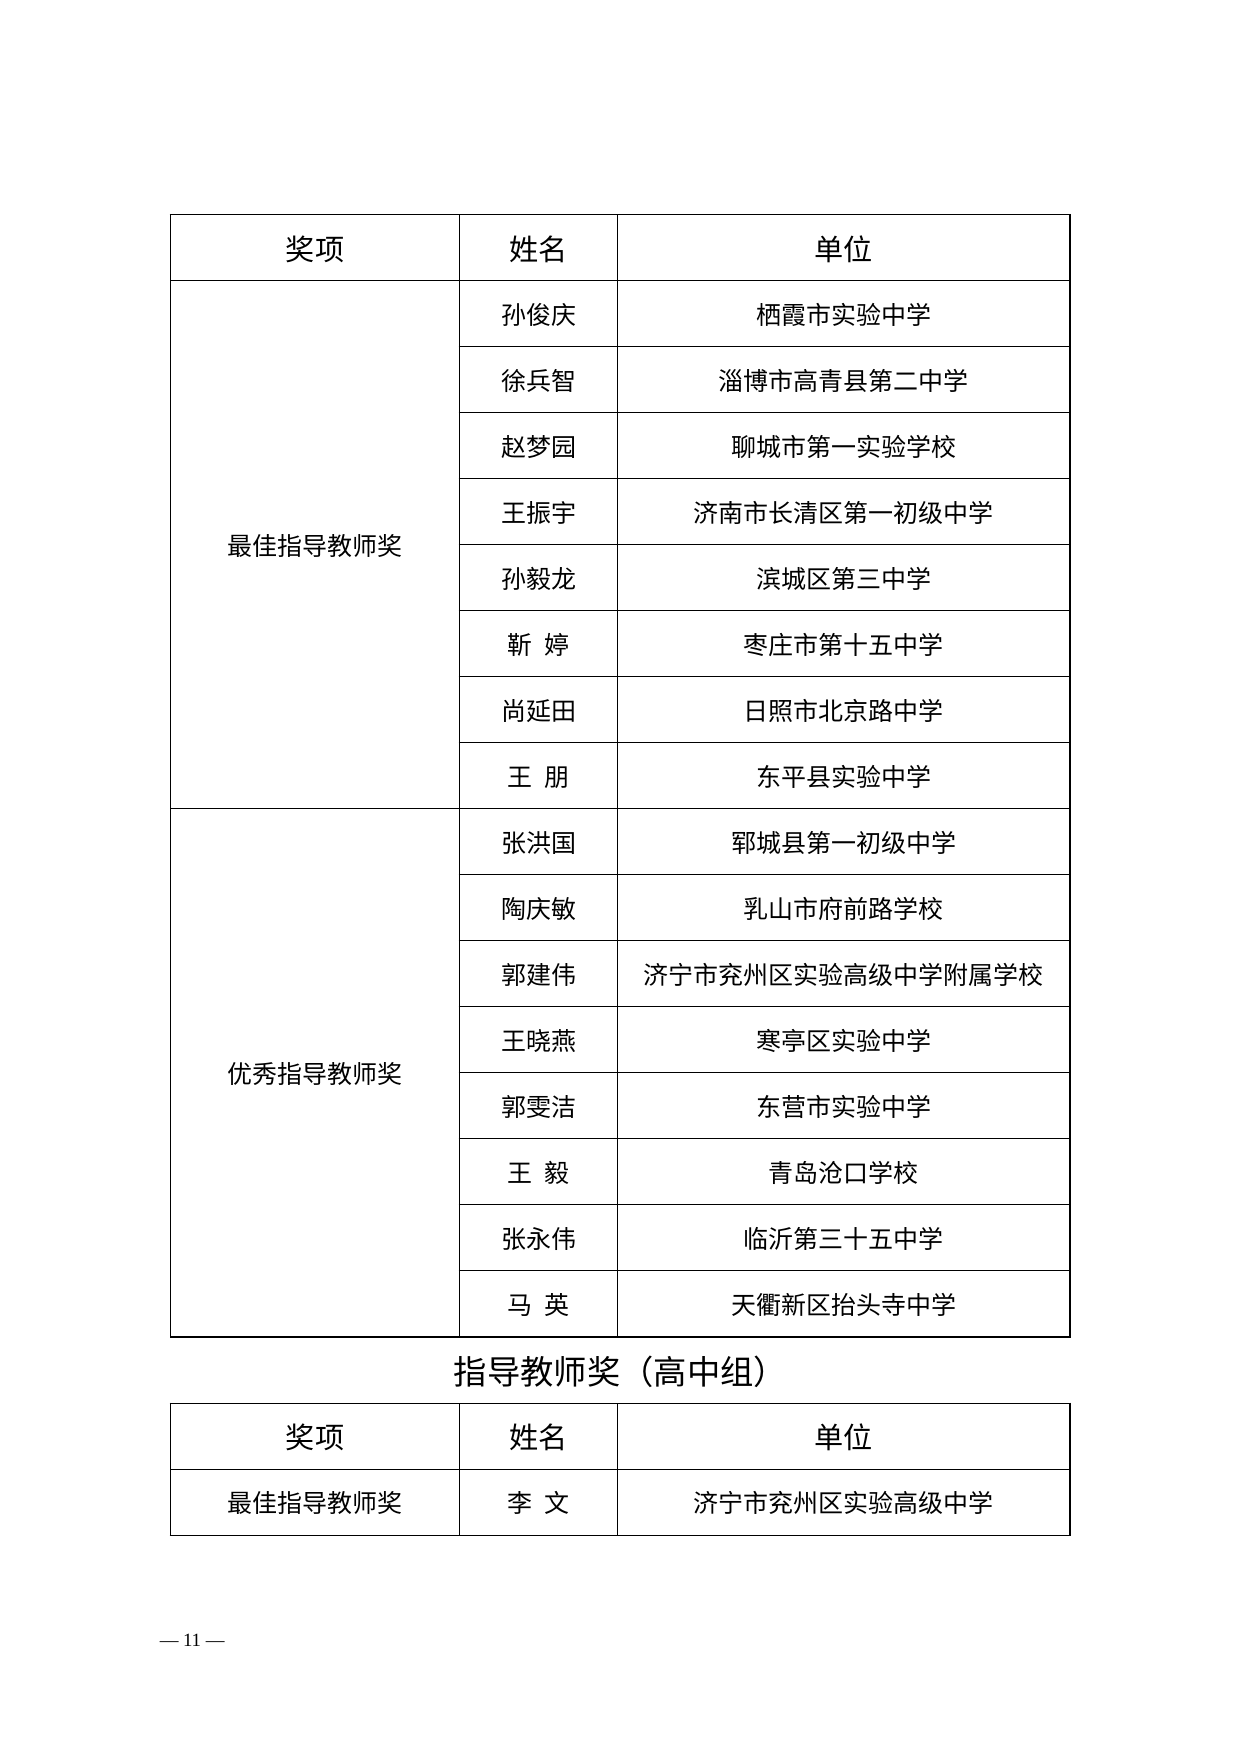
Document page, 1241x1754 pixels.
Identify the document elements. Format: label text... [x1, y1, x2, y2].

table_cell 最佳指导教师奖 [171, 1470, 459, 1534]
table_cell 枣庄市第十五中学 [618, 611, 1069, 676]
table_cell 张永伟 [460, 1205, 617, 1270]
table_cell 郭雯洁 [460, 1073, 617, 1138]
table_cell 孙毅龙 [460, 545, 617, 610]
table_cell 济宁市兖州区实验高级中学附属学校 [618, 941, 1069, 1006]
table_header 姓名 [460, 215, 617, 280]
table_cell 栖霞市实验中学 [618, 281, 1069, 346]
table_cell 东平县实验中学 [618, 743, 1069, 808]
table_cell 青岛沧口学校 [618, 1139, 1069, 1204]
table_header 奖项 [171, 215, 459, 280]
table_header 单位 [618, 1404, 1069, 1468]
text 指导教师奖（高中组） [159, 1337, 1081, 1402]
table_cell 李 文 [460, 1470, 617, 1534]
table_cell 寒亭区实验中学 [618, 1007, 1069, 1072]
table_cell 滨城区第三中学 [618, 545, 1069, 610]
table_cell 王 朋 [460, 743, 617, 808]
table_cell 孙俊庆 [460, 281, 617, 346]
table_cell 济宁市兖州区实验高级中学 [618, 1470, 1069, 1534]
table_cell 赵梦园 [460, 413, 617, 478]
table_cell 马 英 [460, 1271, 617, 1336]
table_cell 郓城县第一初级中学 [618, 809, 1069, 874]
table_cell 王 毅 [460, 1139, 617, 1204]
table_cell 尚延田 [460, 677, 617, 742]
table_header 姓名 [460, 1404, 617, 1468]
table_header 单位 [618, 215, 1069, 280]
table_cell 张洪国 [460, 809, 617, 874]
table_cell 陶庆敏 [460, 875, 617, 940]
table_cell 王晓燕 [460, 1007, 617, 1072]
table_cell 淄博市高青县第二中学 [618, 347, 1069, 412]
table_cell 靳 婷 [460, 611, 617, 676]
table_cell 临沂第三十五中学 [618, 1205, 1069, 1270]
table_cell 日照市北京路中学 [618, 677, 1069, 742]
table_cell 徐兵智 [460, 347, 617, 412]
table_cell 最佳指导教师奖 [171, 281, 459, 808]
table_cell 优秀指导教师奖 [171, 809, 459, 1336]
table_cell 济南市长清区第一初级中学 [618, 479, 1069, 544]
table_header 奖项 [171, 1404, 459, 1468]
table_cell 乳山市府前路学校 [618, 875, 1069, 940]
table_cell 郭建伟 [460, 941, 617, 1006]
table_cell 天衢新区抬头寺中学 [618, 1271, 1069, 1336]
table_cell 东营市实验中学 [618, 1073, 1069, 1138]
table_cell 王振宇 [460, 479, 617, 544]
table_cell 聊城市第一实验学校 [618, 413, 1069, 478]
